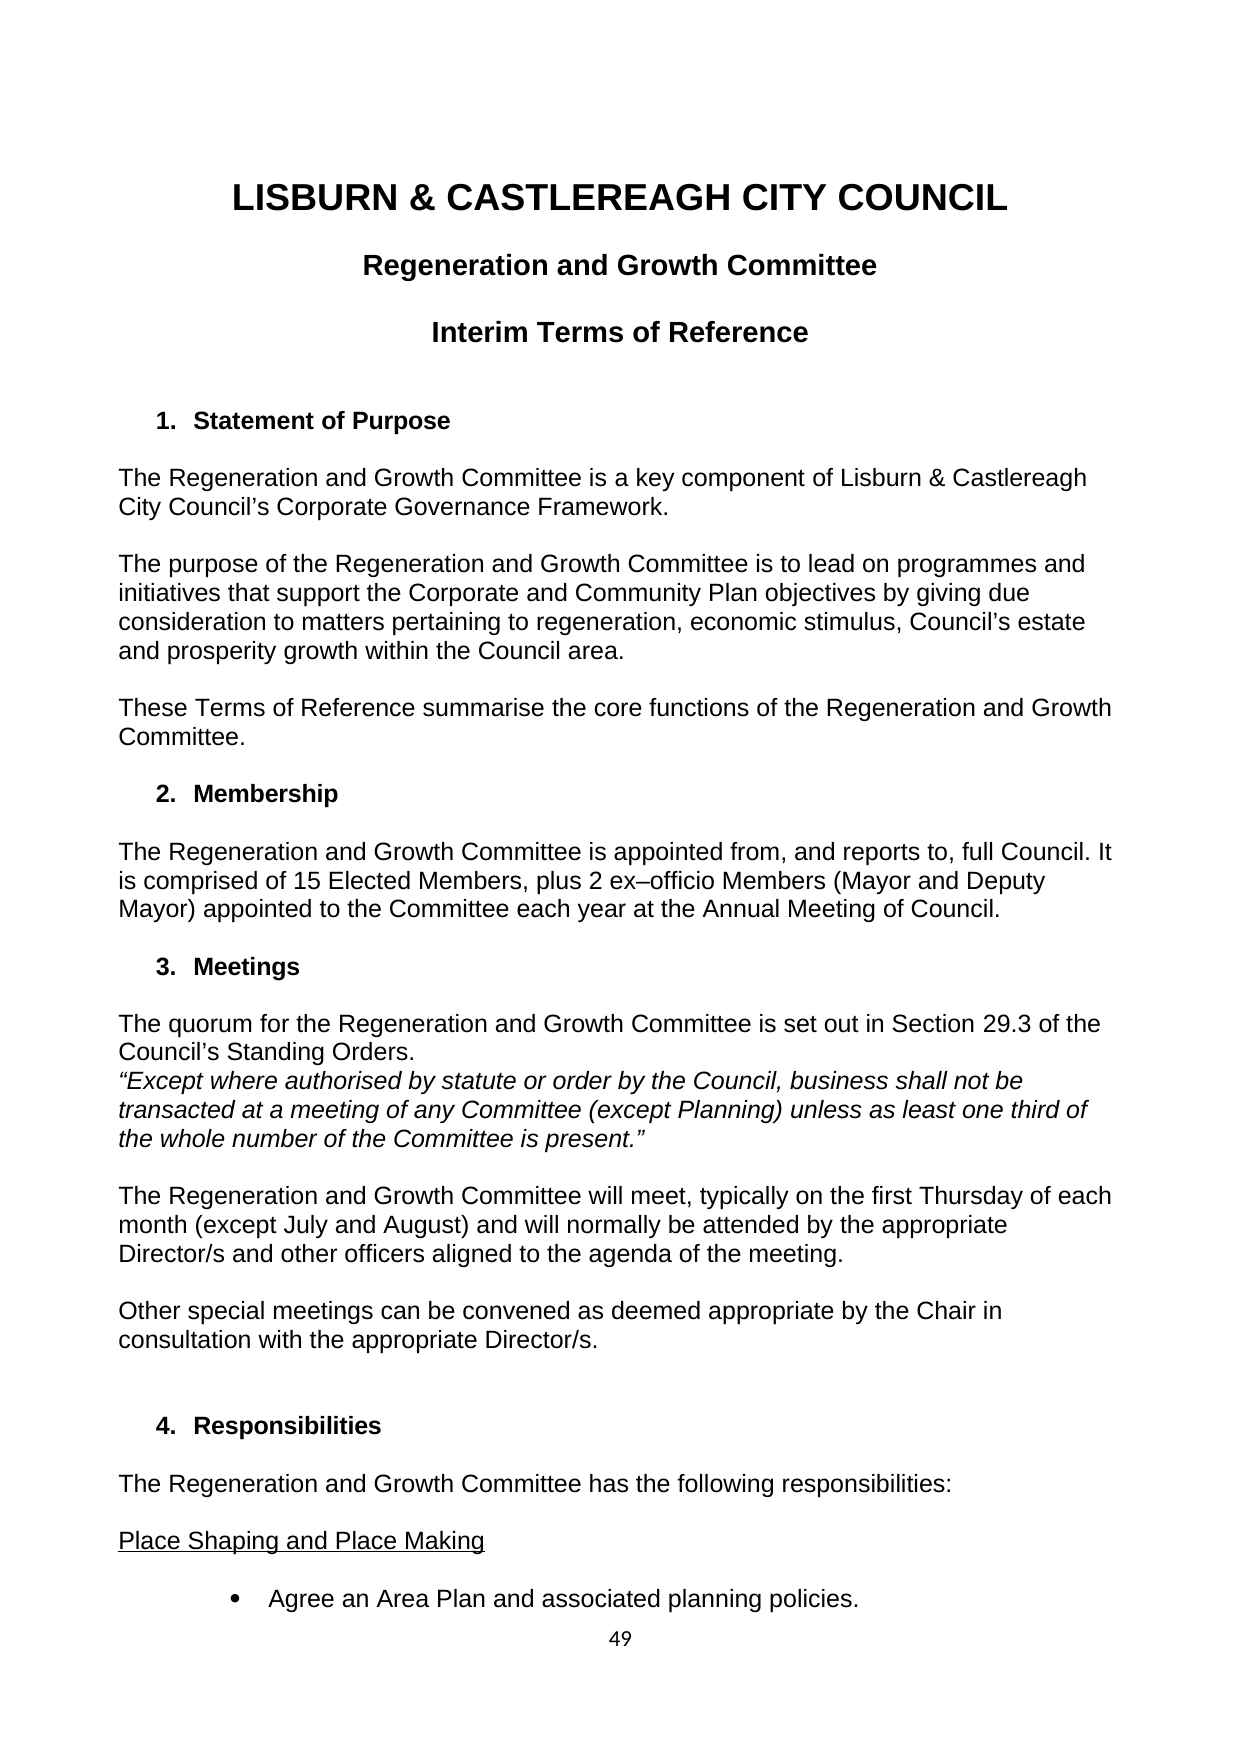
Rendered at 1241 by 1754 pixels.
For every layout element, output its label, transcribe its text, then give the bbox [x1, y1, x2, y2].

list Place Shaping and Place Making [118, 1526, 1119, 1555]
text The quorum for the Regeneration and Growth Committee is set out in Section 29.3 of the Council’s Standing Orders. [118, 1009, 1119, 1066]
text These Terms of Reference summarise the core functions of the Regeneration and Growth Committee. [118, 693, 1119, 751]
subtitle Meetings [156, 952, 1119, 981]
text Interim Terms of Reference [118, 314, 1122, 348]
text The Regeneration and Growth Committee has the following responsibilities: [118, 1469, 1119, 1497]
subtitle Statement of Purpose [156, 406, 1122, 434]
text The purpose of the Regeneration and Growth Committee is to lead on programmes and initiatives that support the Corporate and Community Plan objectives by giving due consideration to matters pertaining to regeneration, economic stimulus, Council’s estate and prosperity growth within the Council area. [118, 549, 1119, 664]
text The Regeneration and Growth Committee is appointed from, and reports to, full Council. It is comprised of 15 Elected Members, plus 2 ex–officio Members (Mayor and Deputy Mayor) appointed to the Committee each year at the Annual Meeting of Council. [118, 837, 1119, 923]
text LISBURN & CASTLEREAGH CITY COUNCIL [118, 176, 1122, 219]
list Membership [156, 779, 1119, 808]
list Responsibilities [156, 1411, 1118, 1440]
list Agree an Area Plan and associated planning policies. [231, 1584, 1119, 1612]
text The Regeneration and Growth Committee will meet, typically on the first Thursday of each month (except July and August) and will normally be attended by the appropriate Director/s and other officers aligned to the agenda of the meeting. [118, 1181, 1119, 1267]
text “Except where authorised by statute or order by the Council, business shall not be transacted at a meeting of any Committee (except Planning) unless as least one third of the whole number of the Committee is present.” [118, 1066, 1119, 1152]
text The Regeneration and Growth Committee is a key component of Lisburn & Castlereagh City Council’s Corporate Governance Framework. [118, 463, 1119, 521]
text Regeneration and Growth Committee [118, 247, 1122, 281]
text Other special meetings can be convened as deemed appropriate by the Chair in consultation with the appropriate Director/s. [118, 1296, 1118, 1354]
